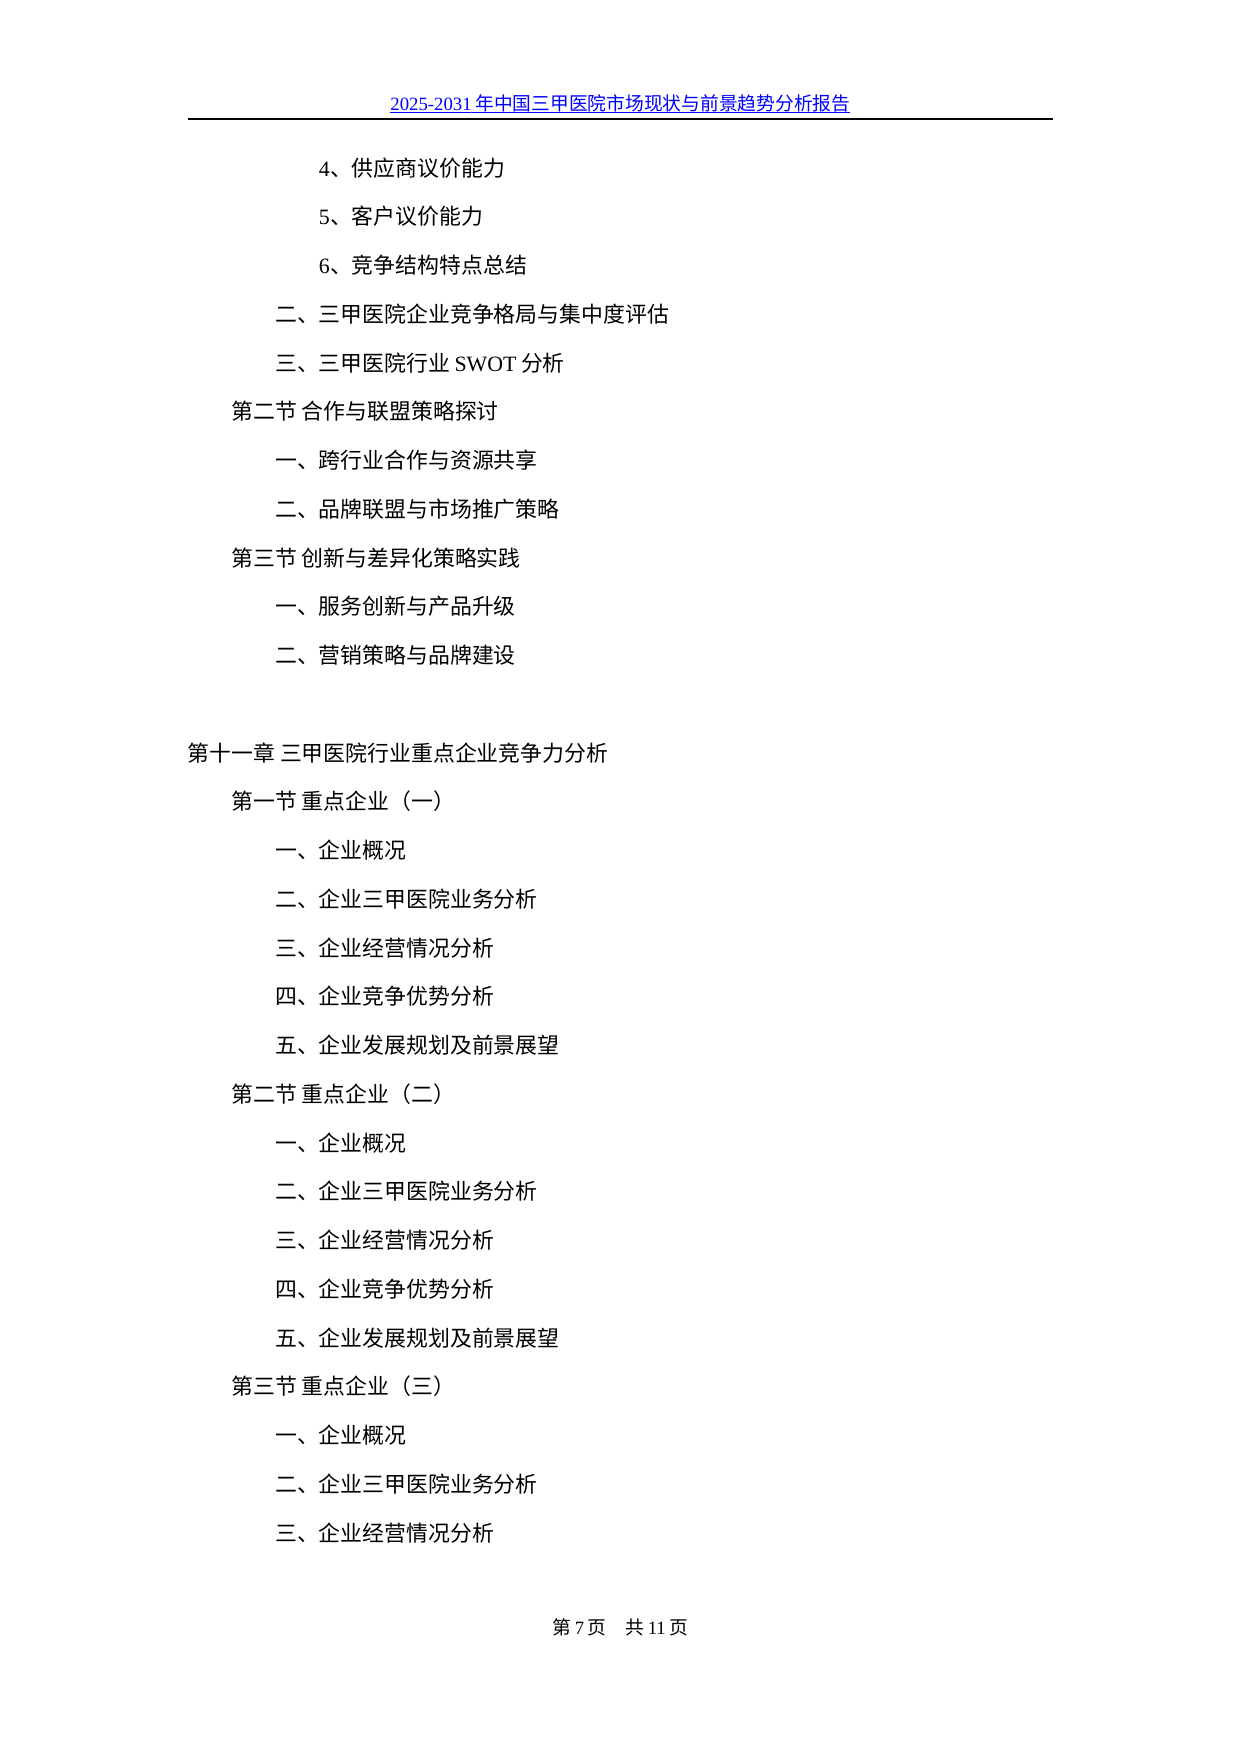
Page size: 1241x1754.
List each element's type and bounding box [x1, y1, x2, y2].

text [187, 150, 1053, 1548]
